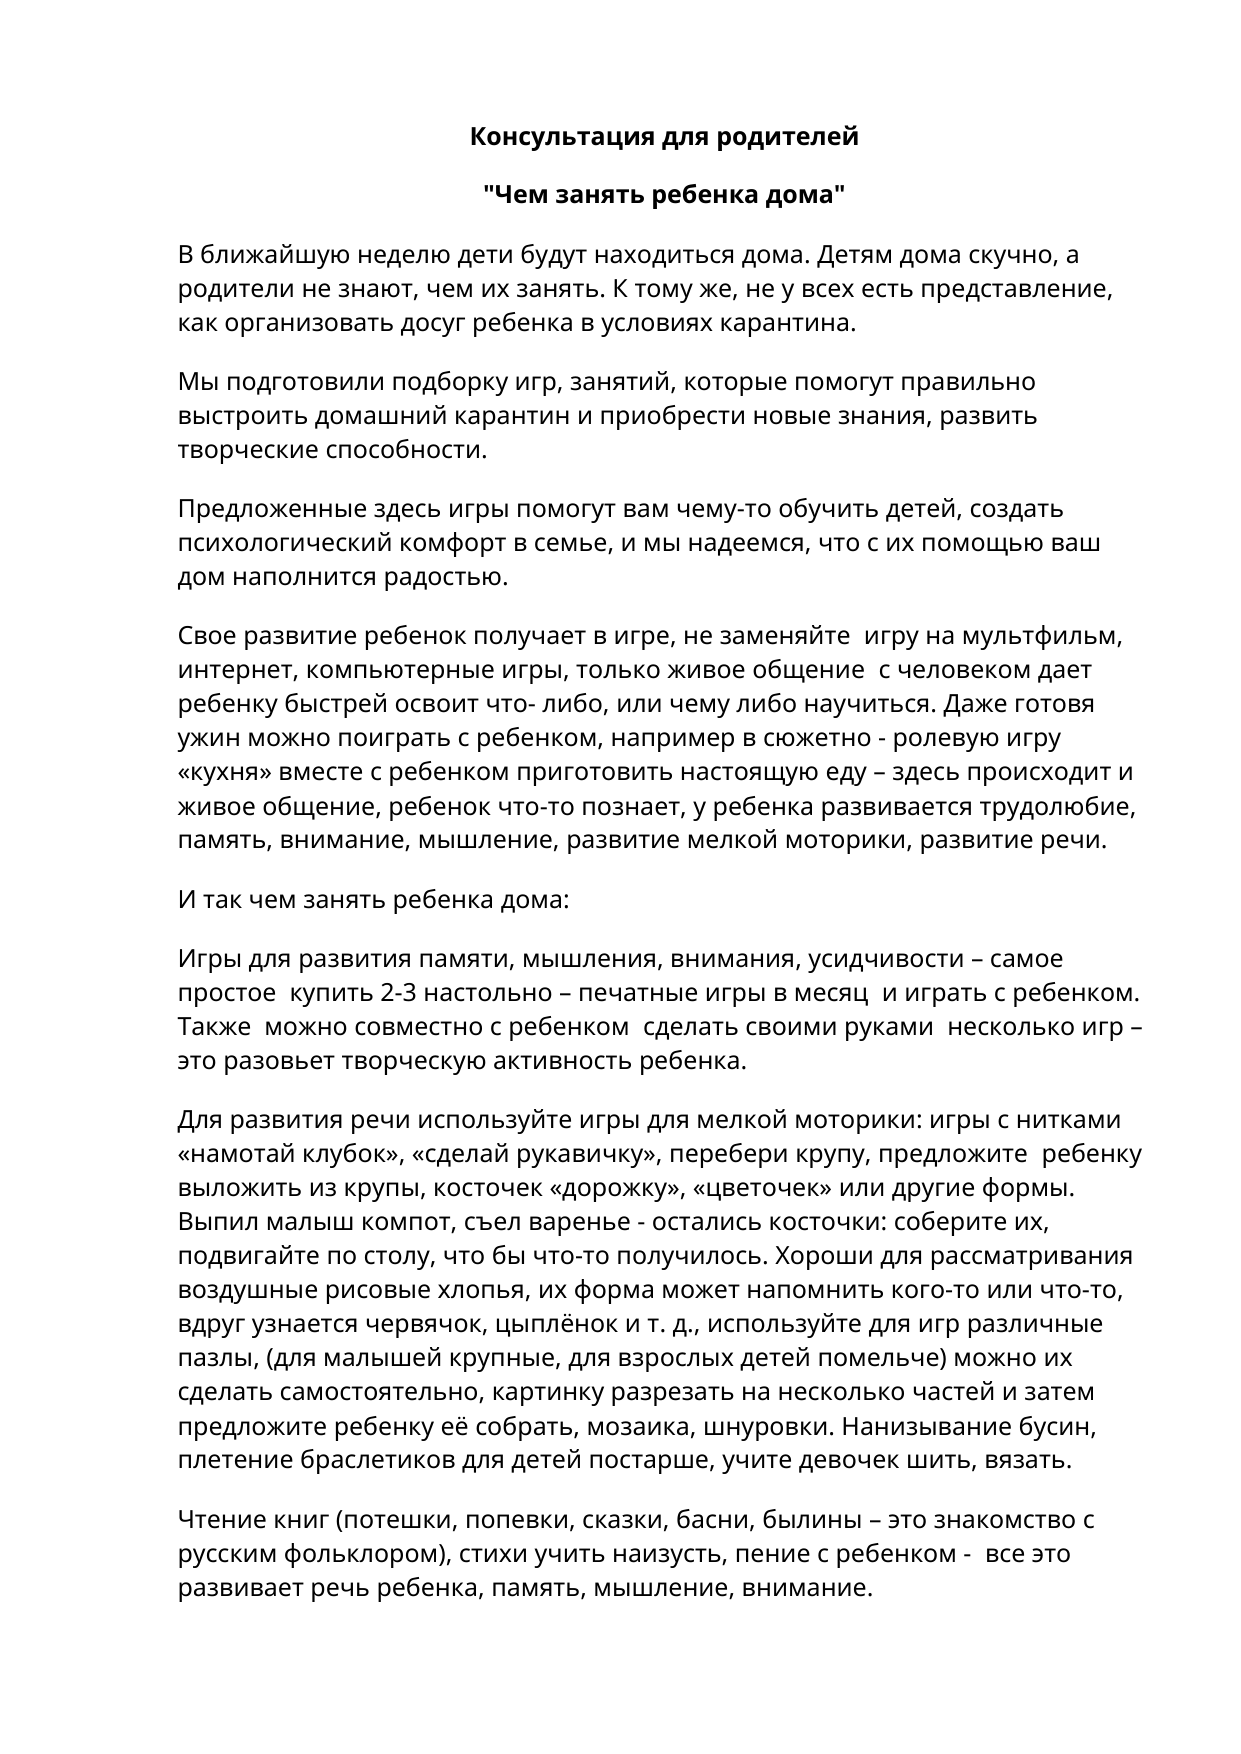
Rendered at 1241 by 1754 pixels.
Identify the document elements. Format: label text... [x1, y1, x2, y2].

text Консультация для родителей [177, 118, 1152, 152]
text Мы подготовили подборку игр, занятий, которые помогут правильно выстроить домашний карантин и приобрести новые знания, развить творческие способности. [177, 363, 1152, 466]
text Предложенные здесь игры помогут вам чему-то обучить детей, создать психологический комфорт в семье, и мы надеемся, что с их помощью ваш дом наполнится радостью. [177, 491, 1152, 593]
text И так чем занять ребенка дома: [177, 881, 1152, 915]
text Свое развитие ребенок получает в игре, не заменяйте игру на мультфильм, интернет, компьютерные игры, только живое общение с человеком дает ребенку быстрей освоит что- либо, или чему либо научиться. Даже готовя ужин можно поиграть с ребенком, например в сюжетно - ролевую игру «кухня» вместе с ребенком приготовить настоящую еду – здесь происходит и живое общение, ребенок что-то познает, у ребенка развивается трудолюбие, память, внимание, мышление, развитие мелкой моторики, развитие речи. [177, 618, 1152, 856]
text Игры для развития памяти, мышления, внимания, усидчивости – самое простое купить 2-3 настольно – печатные игры в месяц и играть с ребенком. Также можно совместно с ребенком сделать своими руками несколько игр – это разовьет творческую активность ребенка. [177, 940, 1152, 1077]
text В ближайшую неделю дети будут находиться дома. Детям дома скучно, а родители не знают, чем их занять. К тому же, не у всех есть представление, как организовать досуг ребенка в условиях карантина. [177, 236, 1152, 338]
text Для развития речи используйте игры для мелкой моторики: игры с нитками «намотай клубок», «сделай рукавичку», перебери крупу, предложите ребенку выложить из крупы, косточек «дорожку», «цветочек» или другие формы. Выпил малыш компот, съел варенье - остались косточки: соберите их, подвигайте по столу, что бы что-то получилось. Хороши для рассматривания воздушные рисовые хлопья, их форма может напомнить кого-то или что-то, вдруг узнается червячок, цыплёнок и т. д., используйте для игр различные пазлы, (для малышей крупные, для взрослых детей помельче) можно их сделать самостоятельно, картинку разрезать на несколько частей и затем предложите ребенку её собрать, мозаика, шнуровки. Нанизывание бусин, плетение браслетиков для детей постарше, учите девочек шить, вязать. [177, 1102, 1152, 1476]
text "Чем занять ребенка дома" [177, 177, 1152, 211]
text Чтение книг (потешки, попевки, сказки, басни, былины – это знакомство с русским фольклором), стихи учить наизусть, пение с ребенком - все это развивает речь ребенка, память, мышление, внимание. [177, 1501, 1152, 1603]
